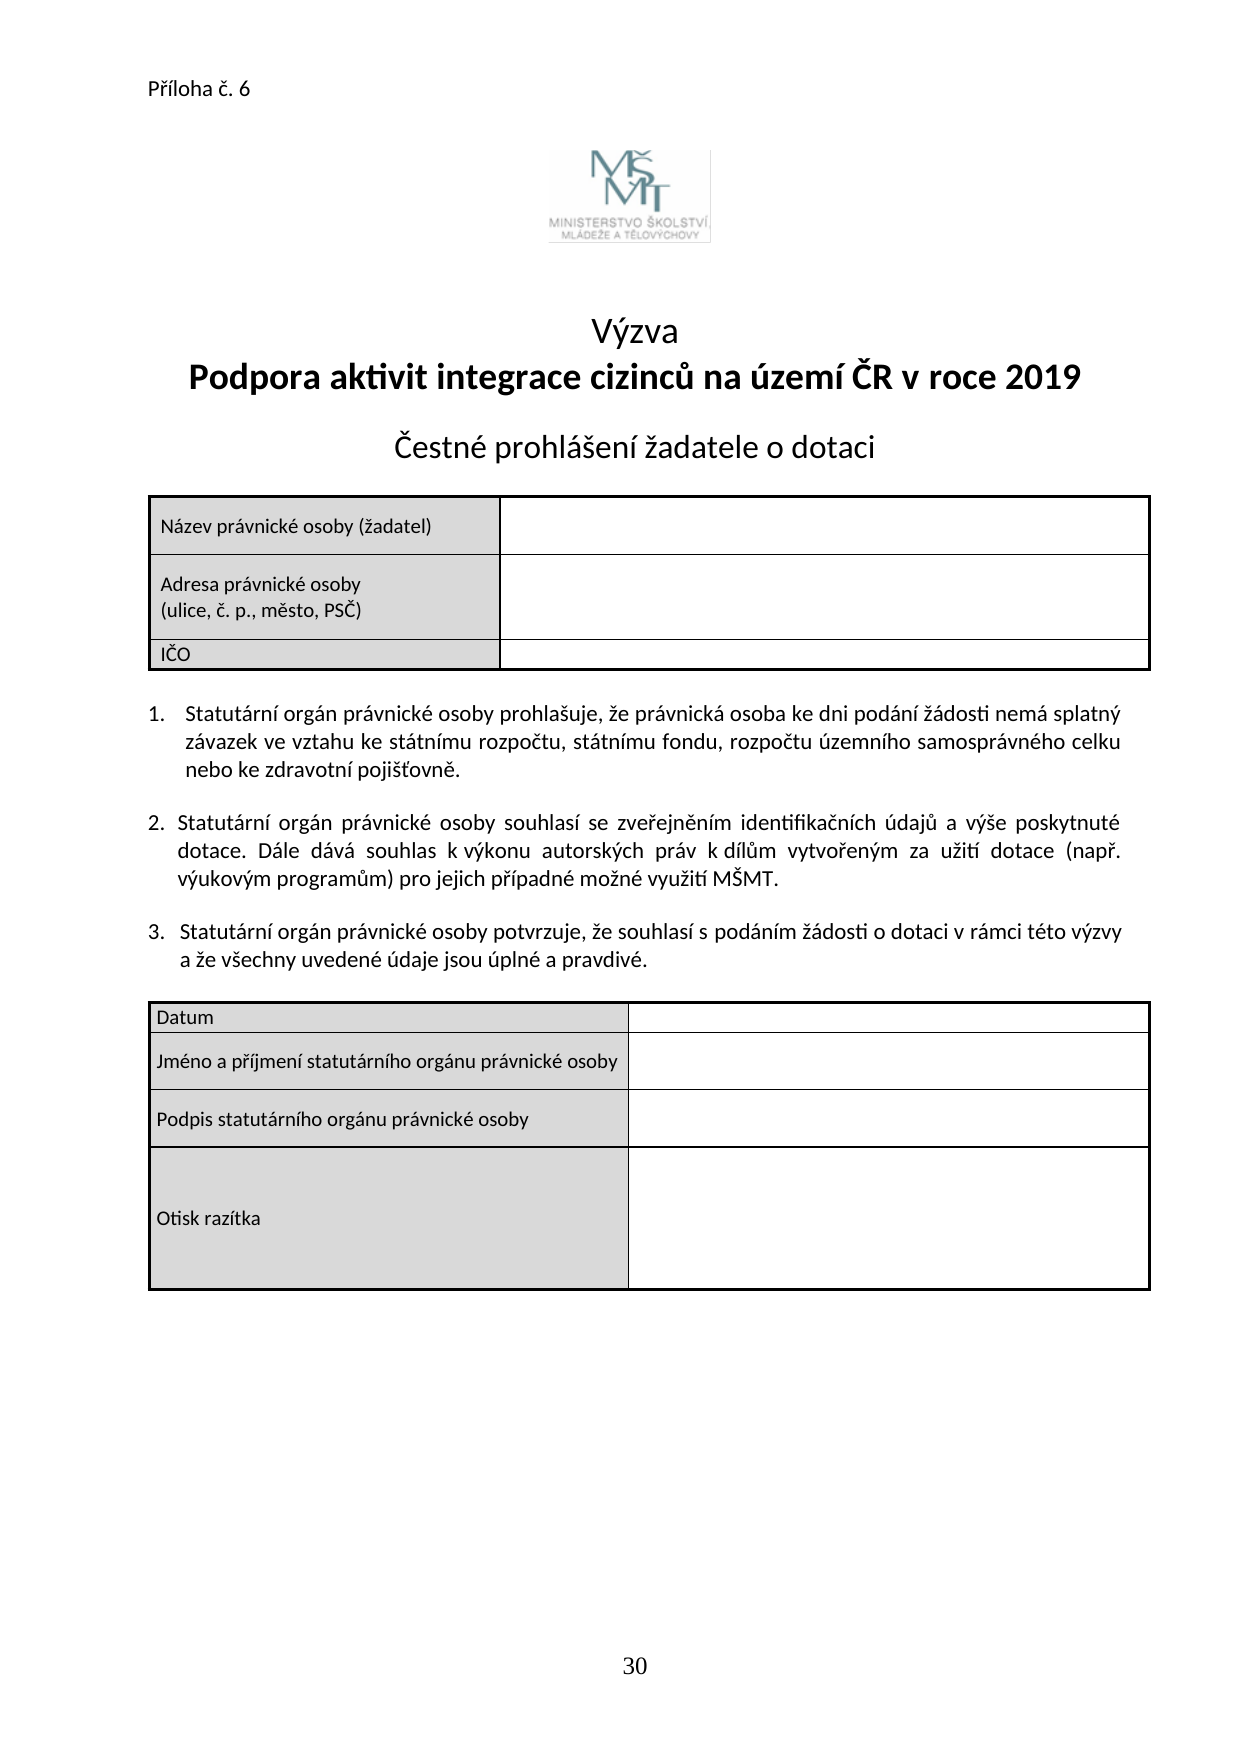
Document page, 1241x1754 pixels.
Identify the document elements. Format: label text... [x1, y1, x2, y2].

table_cell Adresa právnické osoby (ulice, č. p., město, PSČ) [151, 555, 499, 639]
table_header Datum [151, 1004, 628, 1032]
text Podpora aktivit integrace cizinců na území ČR v roce 2019 [148, 353, 1122, 399]
table_cell [629, 1090, 1148, 1146]
table_cell Otisk razítka [151, 1148, 628, 1288]
list Statutární orgán právnické osoby souhlasí se zveřejněním identifikačních údajů a výše poskytnuté dotace. Dále dává souhlas k výkonu autorských práv k dílům vytvořeným za užití dotace (např. výukovým programům) pro jejich případné možné využití MŠMT. [148, 808, 1122, 892]
list Statutární orgán právnické osoby prohlašuje, že právnická osoba ke dni podání žádosti nemá splatný závazek ve vztahu ke státnímu rozpočtu, státnímu fondu, rozpočtu územního samosprávného celku nebo ke zdravotní pojišťovně. [148, 699, 1122, 783]
table_cell [501, 640, 1148, 668]
text Čestné prohlášení žadatele o dotaci [148, 427, 1122, 467]
table_cell Podpis statutárního orgánu právnické osoby [151, 1090, 628, 1146]
table_header Název právnické osoby (žadatel) [151, 498, 499, 554]
table_cell [629, 1148, 1148, 1288]
picture [548, 150, 712, 244]
table_cell Jméno a příjmení statutárního orgánu právnické osoby [151, 1033, 628, 1089]
table_cell IČO [151, 640, 499, 668]
list Statutární orgán právnické osoby potvrzuje, že souhlasí s podáním žádosti o dotaci v rámci této výzvy a že všechny uvedené údaje jsou úplné a pravdivé. [148, 917, 1122, 973]
table_header [501, 498, 1148, 554]
table_cell [629, 1033, 1148, 1089]
table_cell [501, 555, 1148, 639]
text Výzva [148, 307, 1122, 353]
table_header [629, 1004, 1148, 1032]
